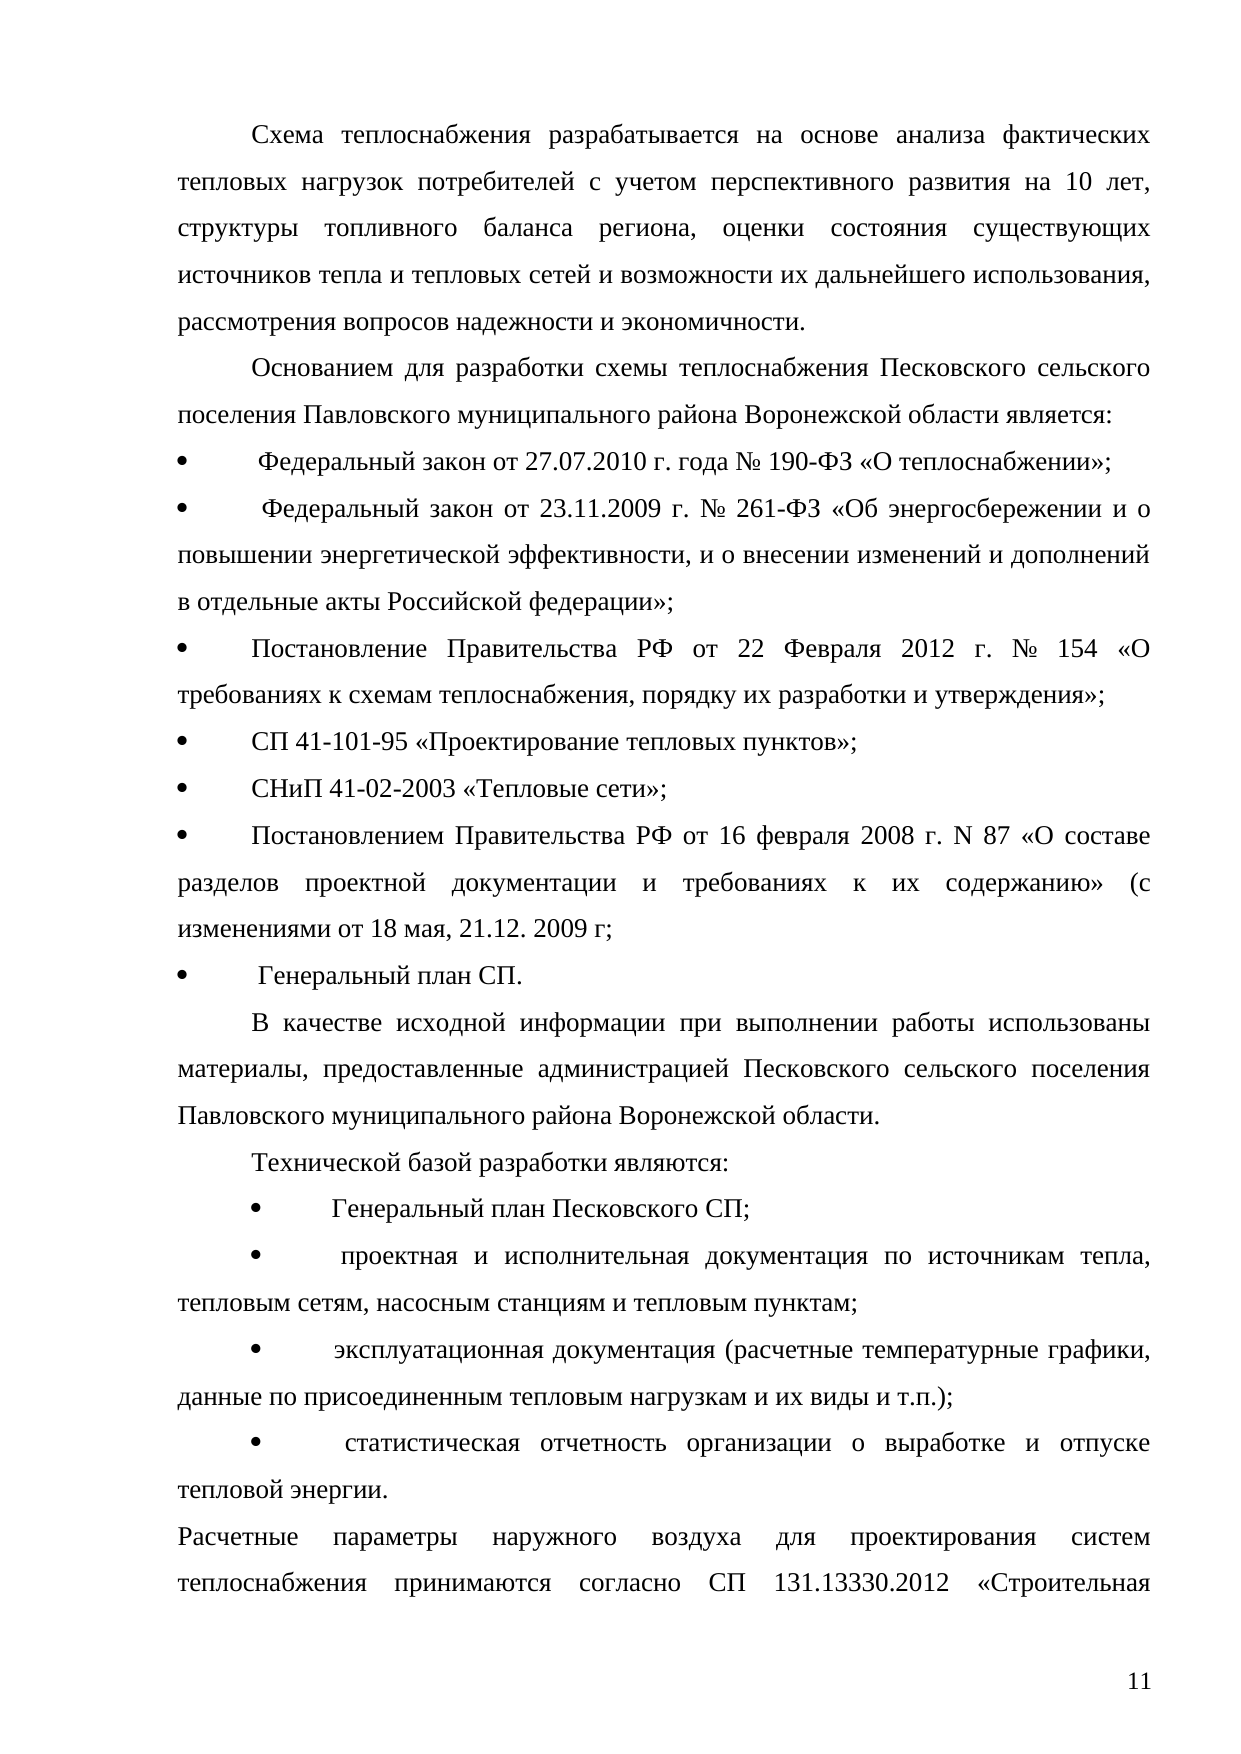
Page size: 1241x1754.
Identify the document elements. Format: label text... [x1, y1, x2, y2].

list Генеральный план СП. [177, 959, 1152, 990]
text Технической базой разработки являются: [177, 1146, 1152, 1177]
list Федеральный закон от 23.11.2009 г. № 261-ФЗ «Об энергосбережении и о повышении энергетической эффективности, и о внесении изменений и дополнений в отдельные акты Российской федерации»; [177, 492, 1152, 616]
list Постановлением Правительства РФ от 16 февраля 2008 г. N 87 «О составе разделов проектной документации и требованиях к их содержанию» (с изменениями от 18 мая, 21.12. 2009 г; [177, 819, 1152, 943]
text В качестве исходной информации при выполнении работы использованы материалы, предоставленные администрацией Песковского сельского поселения Павловского муниципального района Воронежской области. [177, 1006, 1152, 1130]
list статистическая отчетность организации о выработке и отпуске тепловой энергии. [177, 1426, 1152, 1504]
list проектная и исполнительная документация по источникам тепла, тепловым сетям, насосным станциям и тепловым пунктам; [177, 1239, 1152, 1317]
text Основанием для разработки схемы теплоснабжения Песковского сельского поселения Павловского муниципального района Воронежской области является: [177, 351, 1152, 429]
list Федеральный закон от 27.07.2010 г. года № 190-ФЗ «О теплоснабжении»; [177, 445, 1152, 476]
text Схема теплоснабжения разрабатывается на основе анализа фактических тепловых нагрузок потребителей с учетом перспективного развития на 10 лет, структуры топливного баланса региона, оценки состояния существующих источников тепла и тепловых сетей и возможности их дальнейшего использования, рассмотрения вопросов надежности и экономичности. [177, 118, 1152, 336]
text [177, 1520, 1152, 1598]
list СНиП 41-02-2003 «Тепловые сети»; [177, 772, 1152, 803]
list СП 41-101-95 «Проектирование тепловых пунктов»; [177, 725, 1152, 756]
list эксплуатационная документация (расчетные температурные графики, данные по присоединенным тепловым нагрузкам и их виды и т.п.); [177, 1333, 1152, 1411]
list Постановление Правительства РФ от 22 Февраля 2012 г. № 154 «О требованиях к схемам теплоснабжения, порядку их разработки и утверждения»; [177, 632, 1152, 710]
list Генеральный план Песковского СП; [177, 1193, 1152, 1224]
